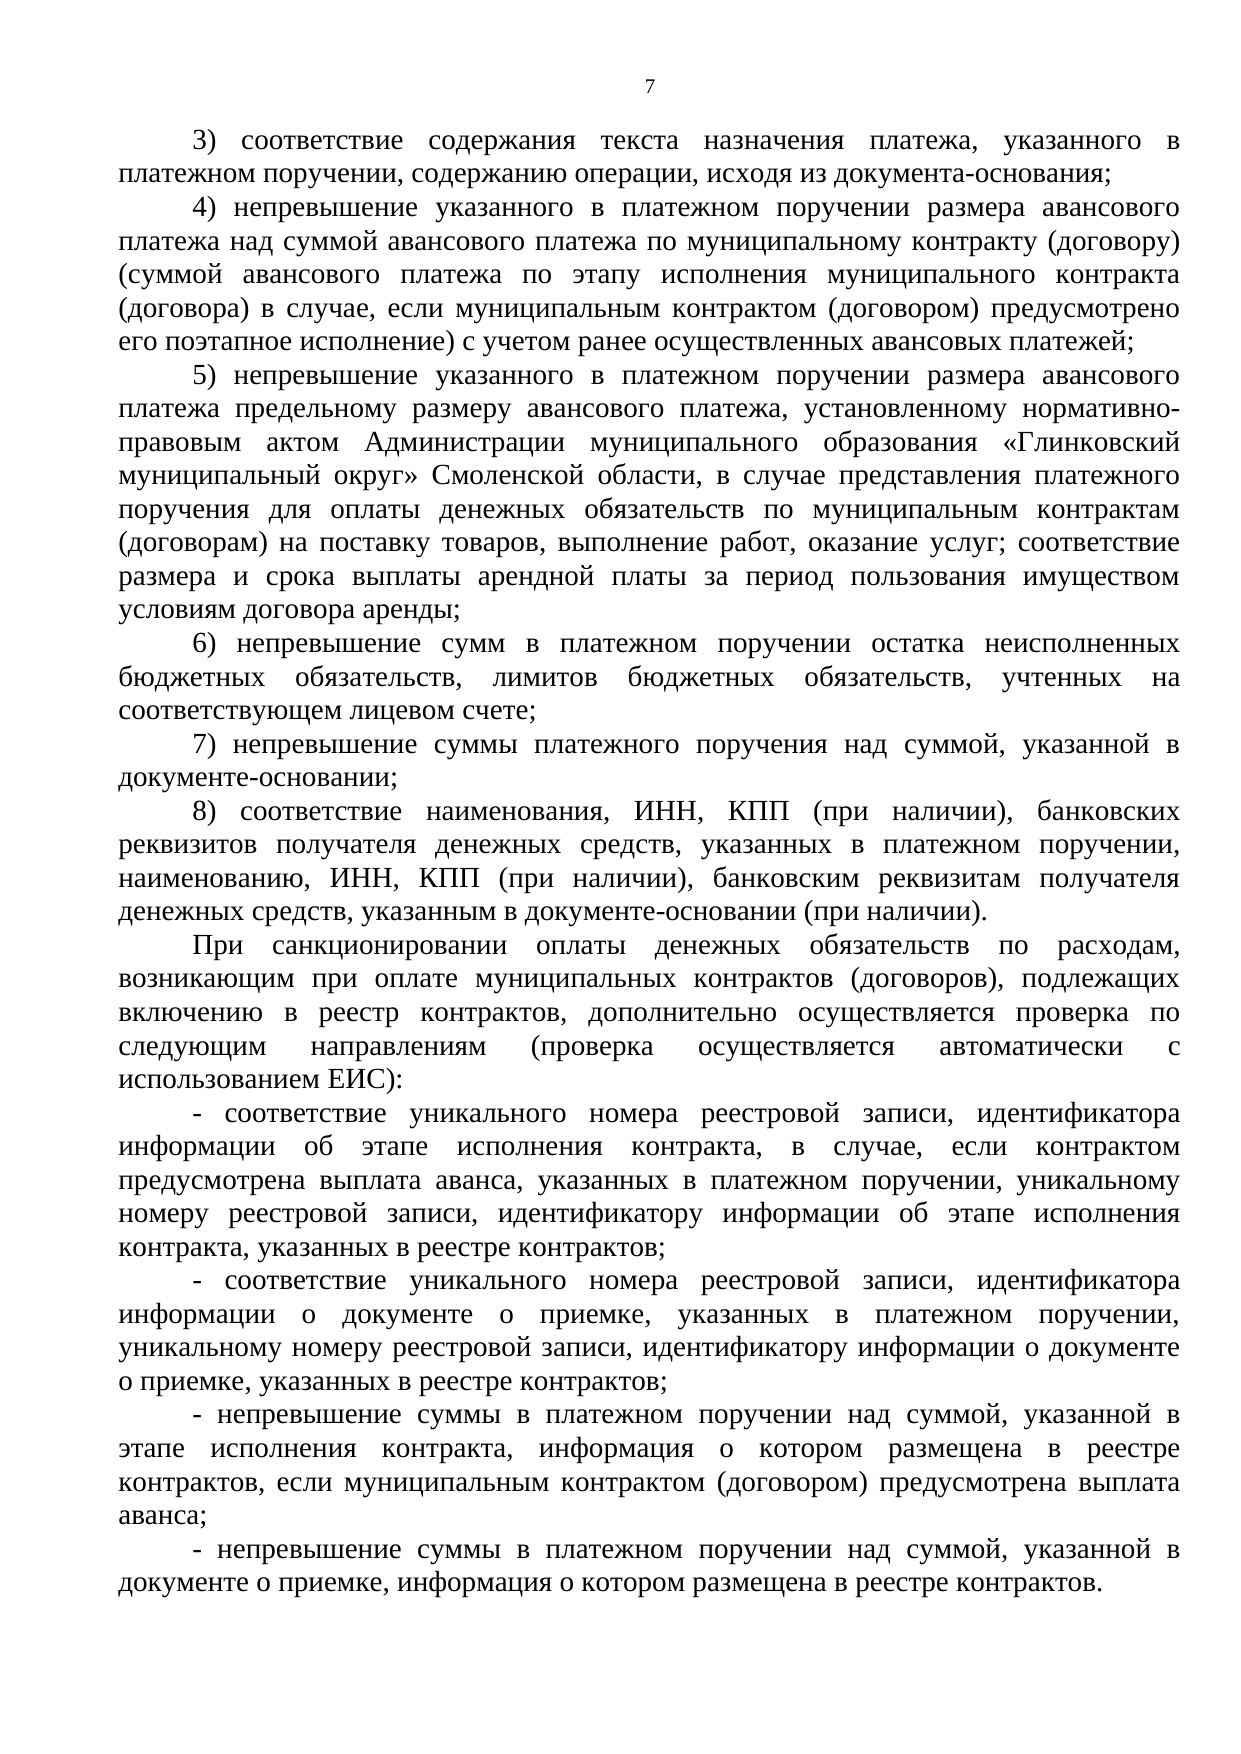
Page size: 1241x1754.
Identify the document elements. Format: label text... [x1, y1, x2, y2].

text 8) соответствие наименования, ИНН, КПП (при наличии), банковских реквизитов получателя денежных средств, указанных в платежном поручении, наименованию, ИНН, КПП (при наличии), банковским реквизитам получателя денежных средств, указанным в документе-основании (при наличии). [118, 793, 1181, 927]
text При санкционировании оплаты денежных обязательств по расходам, возникающим при оплате муниципальных контрактов (договоров), подлежащих включению в реестр контрактов, дополнительно осуществляется проверка по следующим направлениям (проверка осуществляется автоматически с использованием ЕИС): [118, 927, 1181, 1095]
text 4) непревышение указанного в платежном поручении размера авансового платежа над суммой авансового платежа по муниципальному контракту (договору) (суммой авансового платежа по этапу исполнения муниципального контракта (договора) в случае, если муниципальным контрактом (договором) предусмотрено его поэтапное исполнение) с учетом ранее осуществленных авансовых платежей; [118, 189, 1181, 357]
text - соответствие уникального номера реестровой записи, идентификатора информации об этапе исполнения контракта, в случае, если контрактом предусмотрена выплата аванса, указанных в платежном поручении, уникальному номеру реестровой записи, идентификатору информации об этапе исполнения контракта, указанных в реестре контрактов; [118, 1095, 1181, 1262]
text - непревышение суммы в платежном поручении над суммой, указанной в этапе исполнения контракта, информация о котором размещена в реестре контрактов, если муниципальным контрактом (договором) предусмотрена выплата аванса; [118, 1397, 1181, 1531]
text - соответствие уникального номера реестровой записи, идентификатора информации о документе о приемке, указанных в платежном поручении, уникальному номеру реестровой записи, идентификатору информации о документе о приемке, указанных в реестре контрактов; [118, 1262, 1181, 1397]
text 5) непревышение указанного в платежном поручении размера авансового платежа предельному размеру авансового платежа, установленному нормативно-правовым актом Администрации муниципального образования «Глинковский муниципальный округ» Смоленской области, в случае представления платежного поручения для оплаты денежных обязательств по муниципальным контрактам (договорам) на поставку товаров, выполнение работ, оказание услуг; соответствие размера и срока выплаты арендной платы за период пользования имуществом условиям договора аренды; [118, 357, 1181, 625]
text 6) непревышение сумм в платежном поручении остатка неисполненных бюджетных обязательств, лимитов бюджетных обязательств, учтенных на соответствующем лицевом счете; [118, 625, 1181, 726]
text - непревышение суммы в платежном поручении над суммой, указанной в документе о приемке, информация о котором размещена в реестре контрактов. [118, 1531, 1181, 1598]
text 7) непревышение суммы платежного поручения над суммой, указанной в документе-основании; [118, 726, 1181, 793]
text 3) соответствие содержания текста назначения платежа, указанного в платежном поручении, содержанию операции, исходя из документа-основания; [118, 122, 1181, 189]
